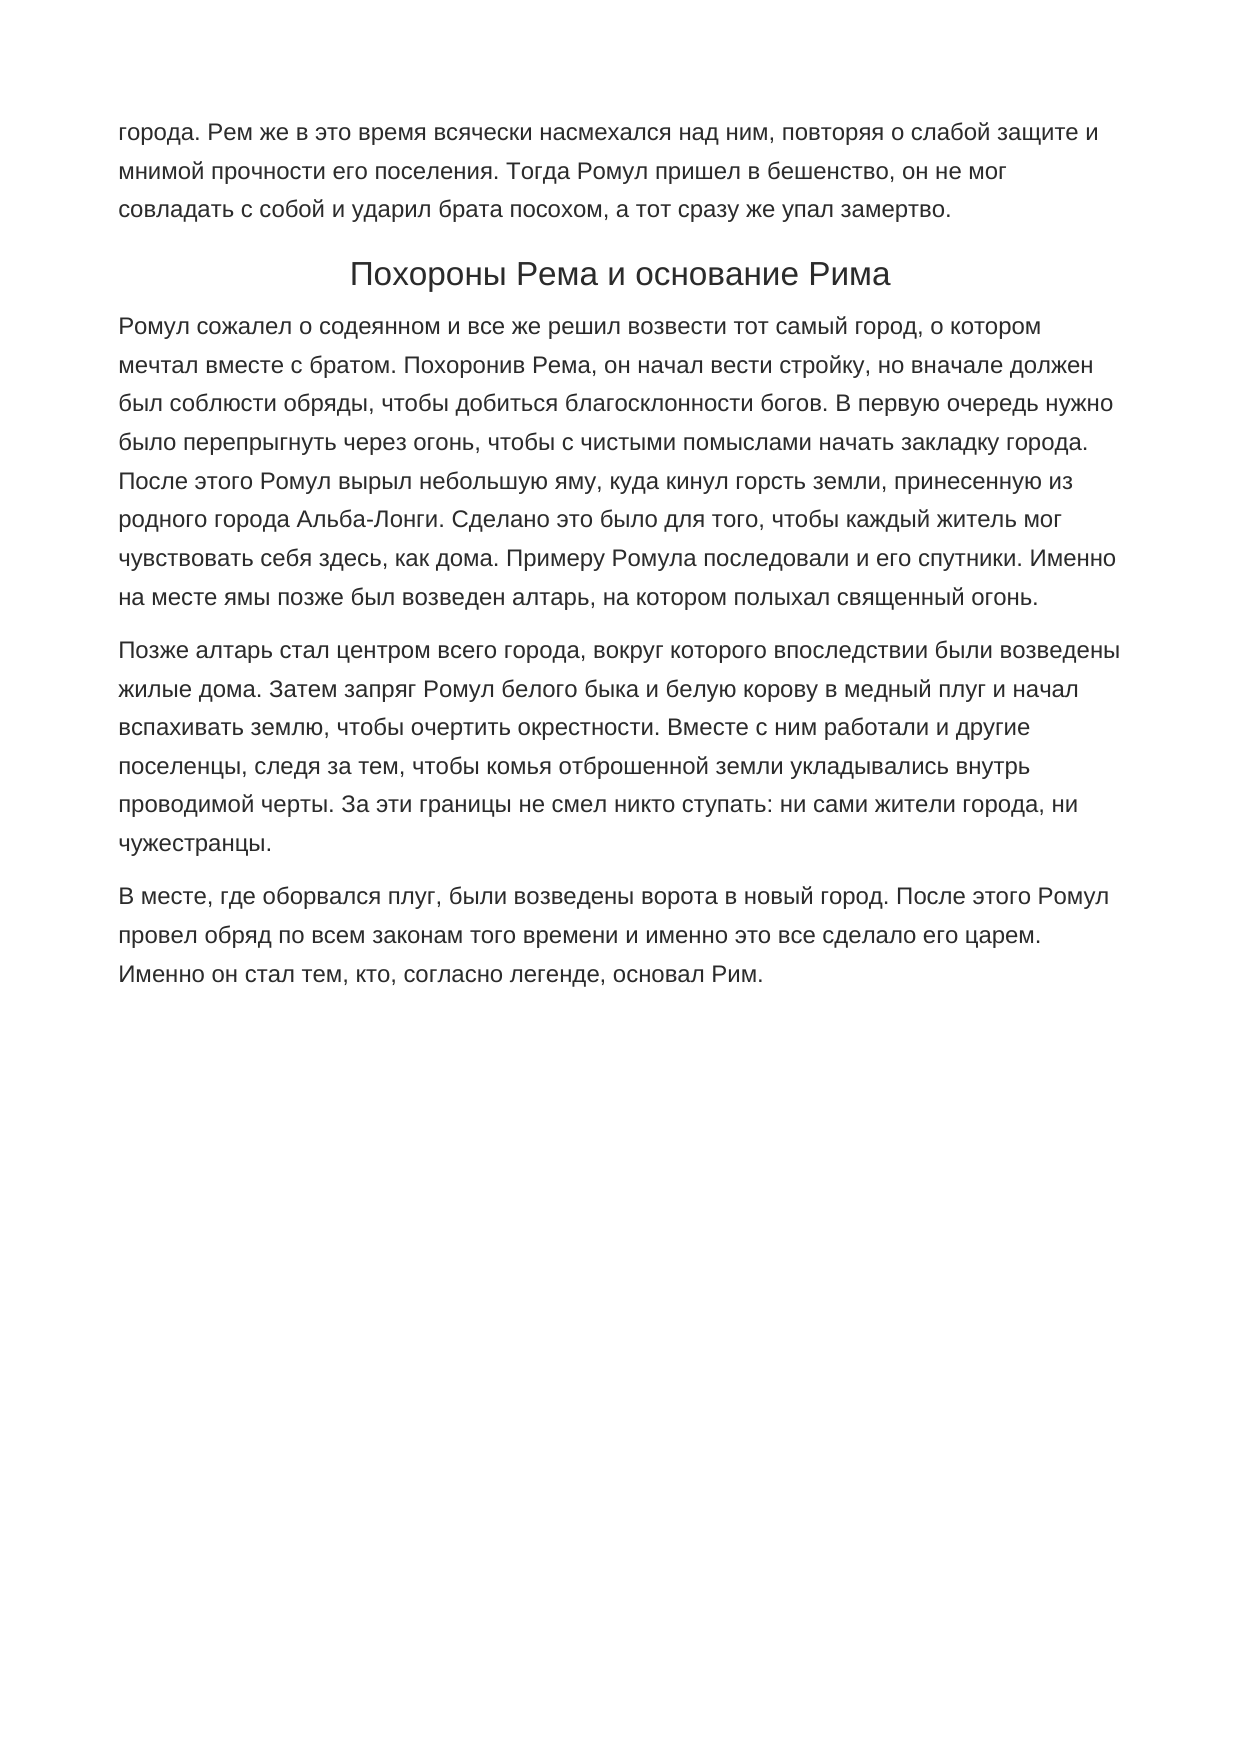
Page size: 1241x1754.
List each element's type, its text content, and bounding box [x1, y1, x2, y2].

text Ромул сожалел о содеянном и все же решил возвести тот самый город, о котором мечтал вместе с братом. Похоронив Рема, он начал вести стройку, но вначале должен был соблюсти обряды, чтобы добиться благосклонности богов. В первую очередь нужно было перепрыгнуть через огонь, чтобы с чистыми помыслами начать закладку города. После этого Ромул вырыл небольшую яму, куда кинул горсть земли, принесенную из родного города Альба-Лонги. Сделано это было для того, чтобы каждый житель мог чувствовать себя здесь, как дома. Примеру Ромула последовали и его спутники. Именно на месте ямы позже был возведен алтарь, на котором полыхал священный огонь. [118, 312, 1122, 610]
subtitle Похороны Рема и основание Рима [118, 254, 1122, 292]
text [118, 118, 1122, 223]
text Позже алтарь стал центром всего города, вокруг которого впоследствии были возведены жилые дома. Затем запряг Ромул белого быка и белую корову в медный плуг и начал вспахивать землю, чтобы очертить окрестности. Вместе с ним работали и другие поселенцы, следя за тем, чтобы комья отброшенной земли укладывались внутрь проводимой черты. За эти границы не смел никто ступать: ни сами жители города, ни чужестранцы. [118, 636, 1122, 857]
text В месте, где оборвался плуг, были возведены ворота в новый город. После этого Ромул провел обряд по всем законам того времени и именно это все сделало его царем. Именно он стал тем, кто, согласно легенде, основал Рим. [118, 882, 1122, 987]
